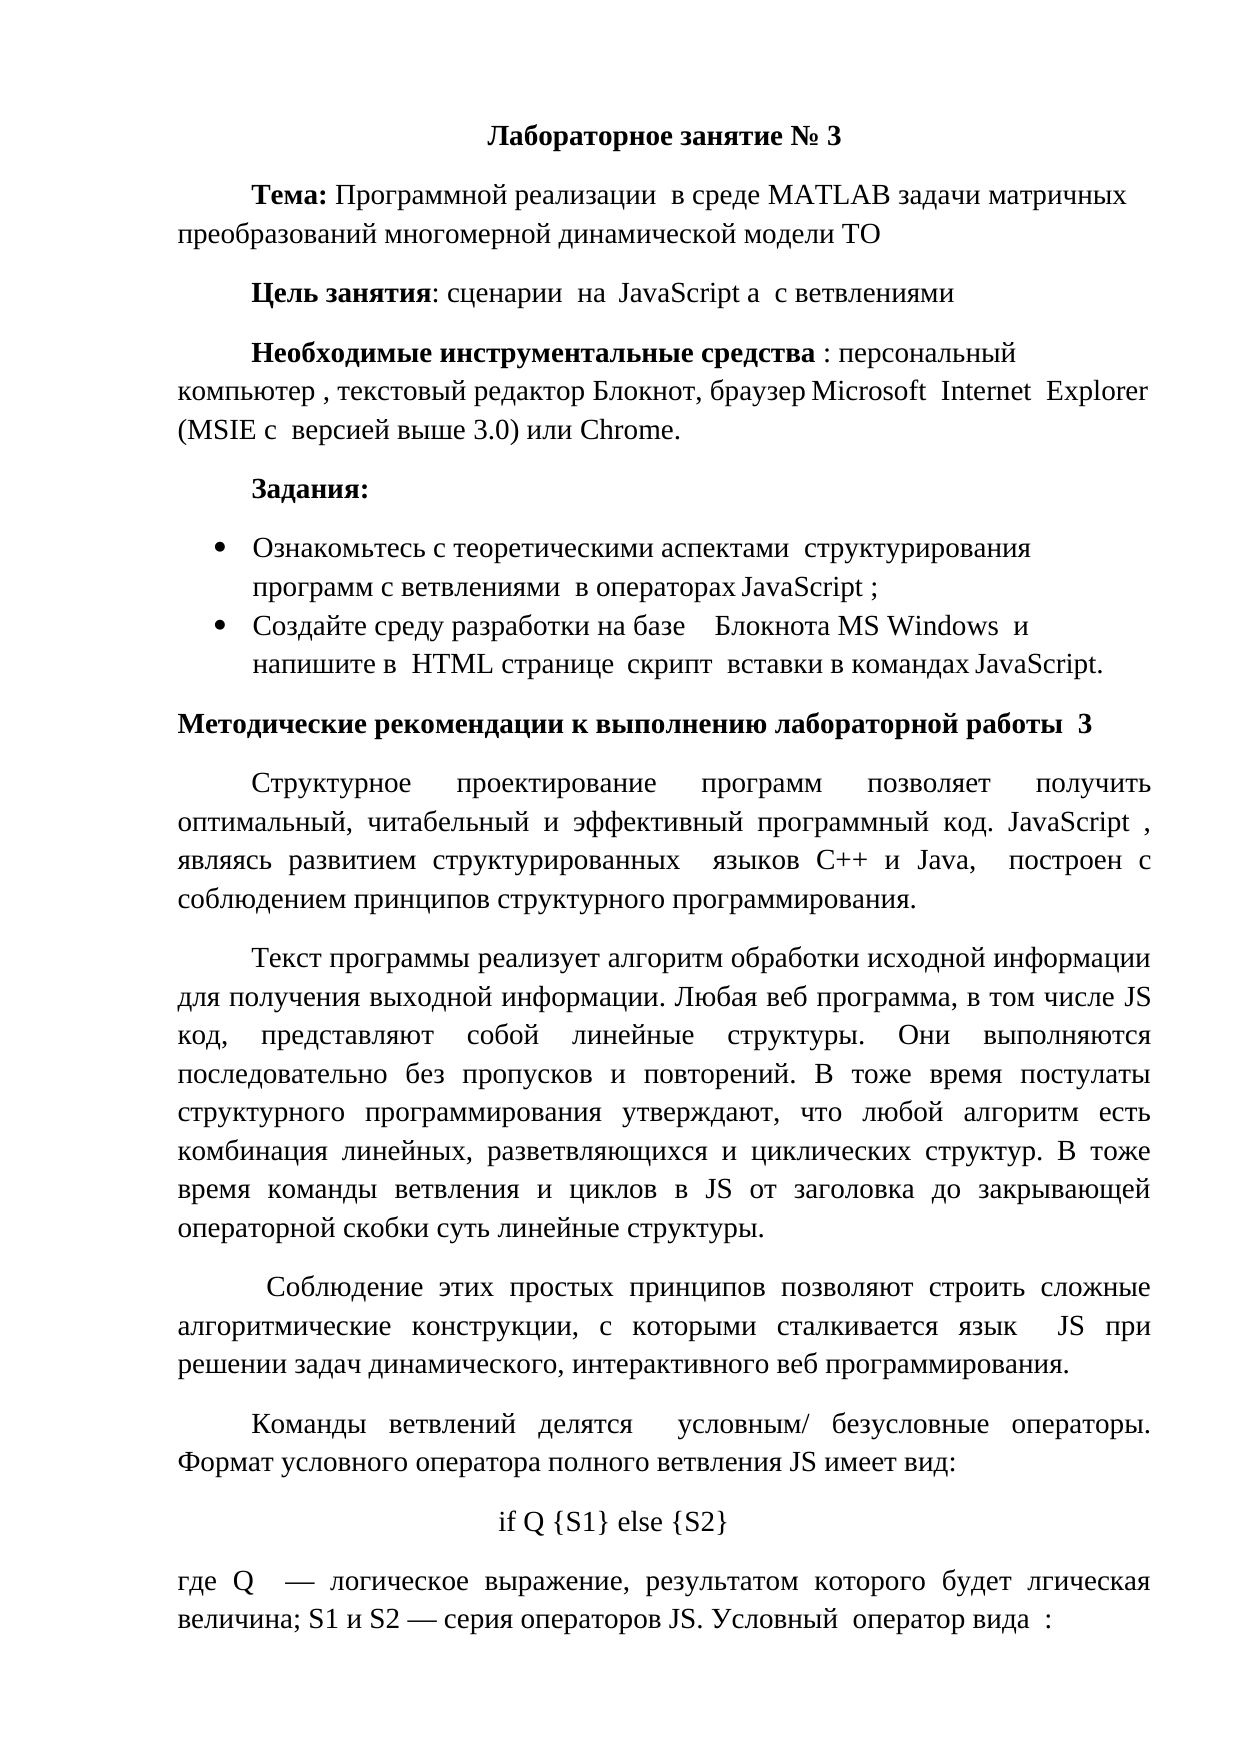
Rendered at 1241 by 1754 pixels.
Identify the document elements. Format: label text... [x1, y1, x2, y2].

text Задания: [177, 471, 1152, 505]
text Структурное проектирование программ позволяет получить оптимальный, читабельный и эффективный программный код. JavaScript , являясь развитием структурированных языков С++ и Java, построен с соблюдением принципов структурного программирования. [177, 765, 1152, 914]
text Лабораторное занятие № 3 [177, 118, 1152, 152]
text Цель занятия: сценарии на JavaScript а с ветвлениями [177, 275, 1152, 309]
text где Q — логическое выражение, результатом которого будет лгическая величина; S1 и S2 — серия операторов JS. Условный оператор вида : [177, 1563, 1152, 1635]
text Соблюдение этих простых принципов позволяют строить сложные алгоритмические конструкции, с которыми сталкивается язык JS при решении задач динамического, интерактивного веб программирования. [177, 1269, 1152, 1380]
text Команды ветвлений делятся условным/ безусловные операторы. Формат условного оператора полного ветвления JS имеет вид: [177, 1406, 1152, 1478]
text Методические рекомендации к выполнению лабораторной работы 3 [177, 706, 1152, 739]
text Тема: Программной реализации в среде MATLAB задачи матричных преобразований многомерной динамической модели ТО [177, 177, 1152, 249]
list Создайте среду разработки на базе Блокнота MS Windows и напишите в HTML странице скрипт вставки в командах JavaScript. [215, 608, 1152, 680]
text Текст программы реализует алгоритм обработки исходной информации для получения выходной информации. Любая веб программа, в том числе JS код, представляют собой линейные структуры. Они выполняются последовательно без пропусков и повторений. В тоже время постулаты структурного программирования утверждают, что любой алгоритм есть комбинация линейных, разветвляющихся и циклических структур. В тоже время команды ветвления и циклов в JS от заголовка до закрывающей операторной скобки суть линейные структуры. [177, 940, 1152, 1243]
list Ознакомьтесь с теоретическими аспектами структурирования программ с ветвлениями в операторах JavaScript ; [215, 531, 1152, 603]
text Необходимые инструментальные средства : персональный компьютер , текстовый редактор Блокнот, браузер Microsoft Internet Explorer (MSIE с версией выше 3.0) или Chrome. [177, 335, 1152, 445]
text if Q {S1} else {S2} [177, 1504, 1152, 1537]
